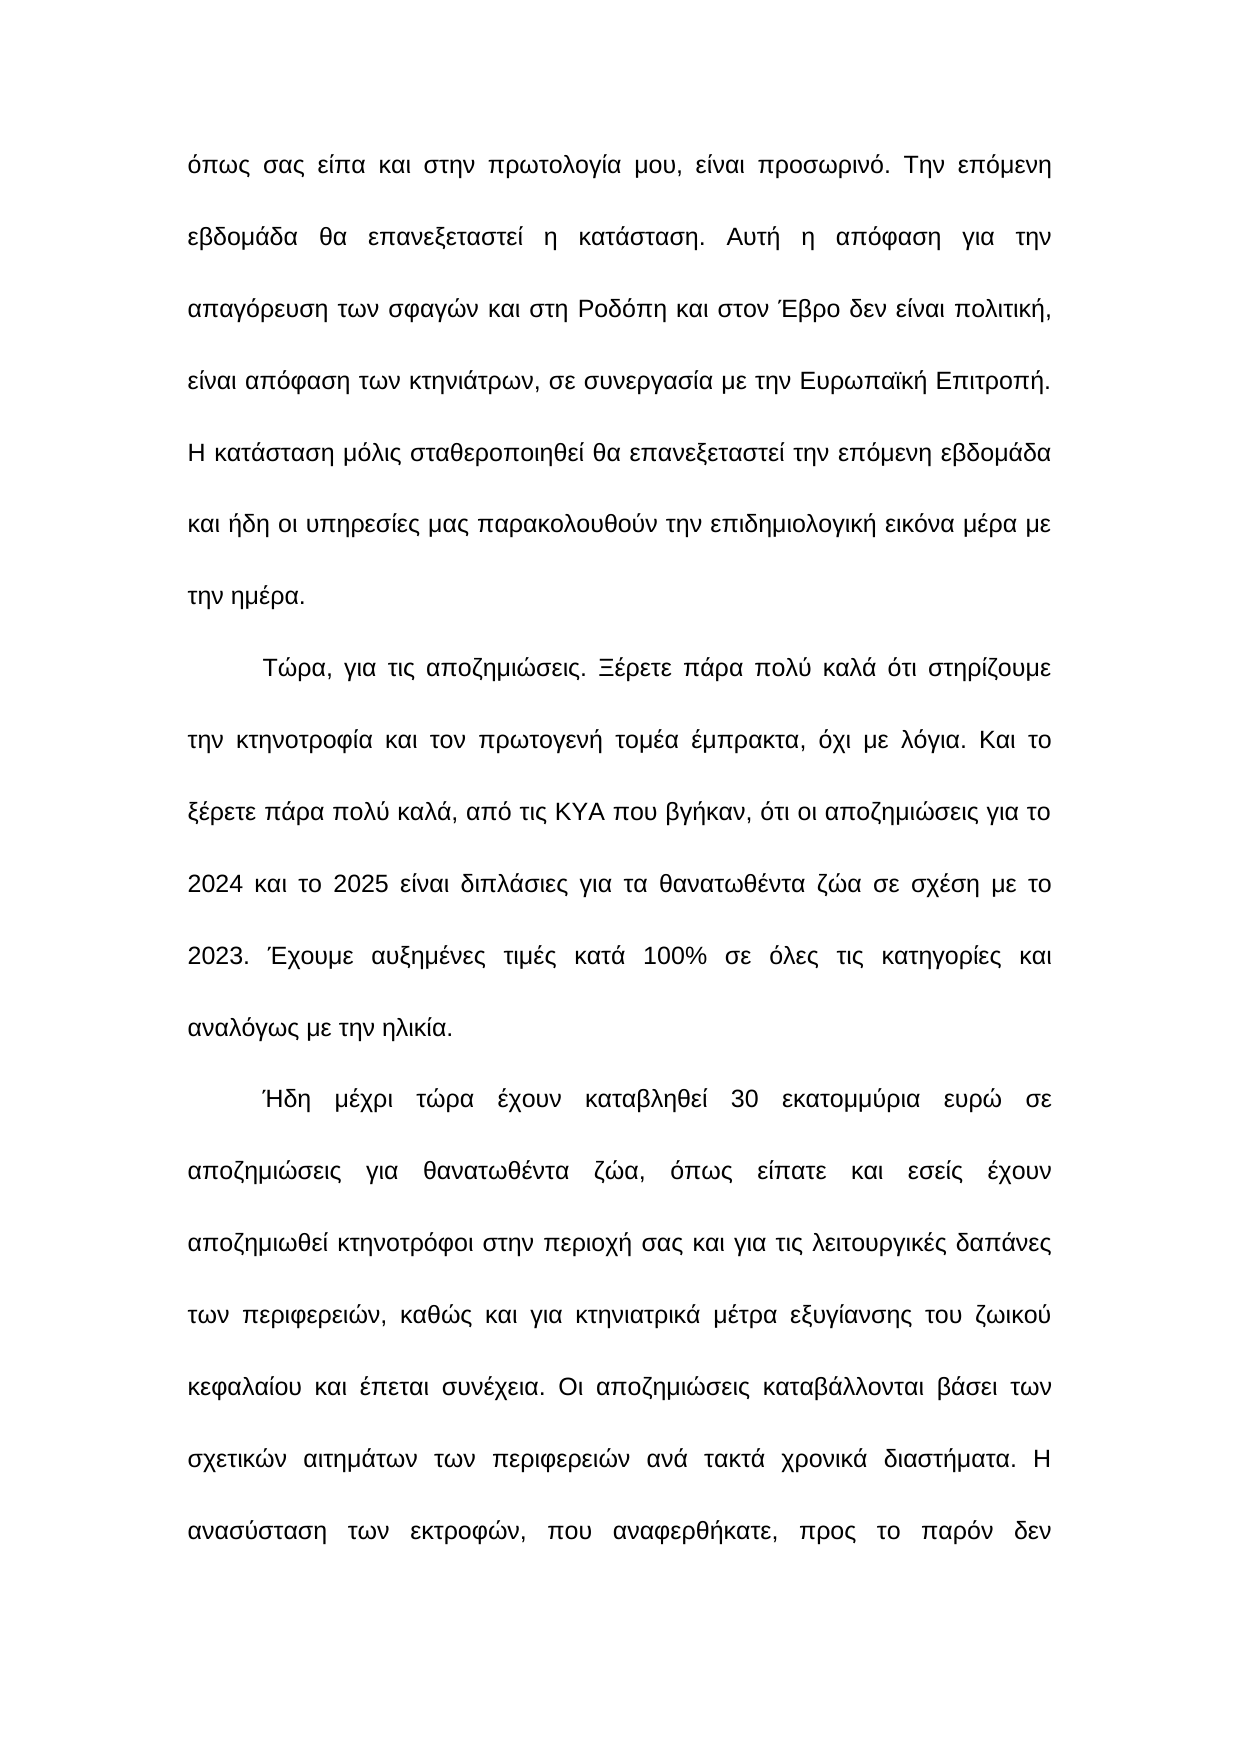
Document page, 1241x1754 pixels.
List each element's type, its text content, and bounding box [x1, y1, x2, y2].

text Τώρα, για τις αποζημιώσεις. Ξέρετε πάρα πολύ καλά ότι στηρίζουμε την κτηνοτροφία και τον πρωτογενή τομέα έμπρακτα, όχι με λόγια. Και το ξέρετε πάρα πολύ καλά, από τις ΚΥΑ που βγήκαν, ότι οι αποζημιώσεις για το 2024 και το 2025 είναι διπλάσιες για τα θανατωθέντα ζώα σε σχέση με το 2023. Έχουμε αυξημένες τιμές κατά 100% σε όλες τις κατηγορίες και αναλόγως με την ηλικία. [187, 653, 1053, 1041]
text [187, 150, 1053, 610]
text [187, 1084, 1053, 1544]
